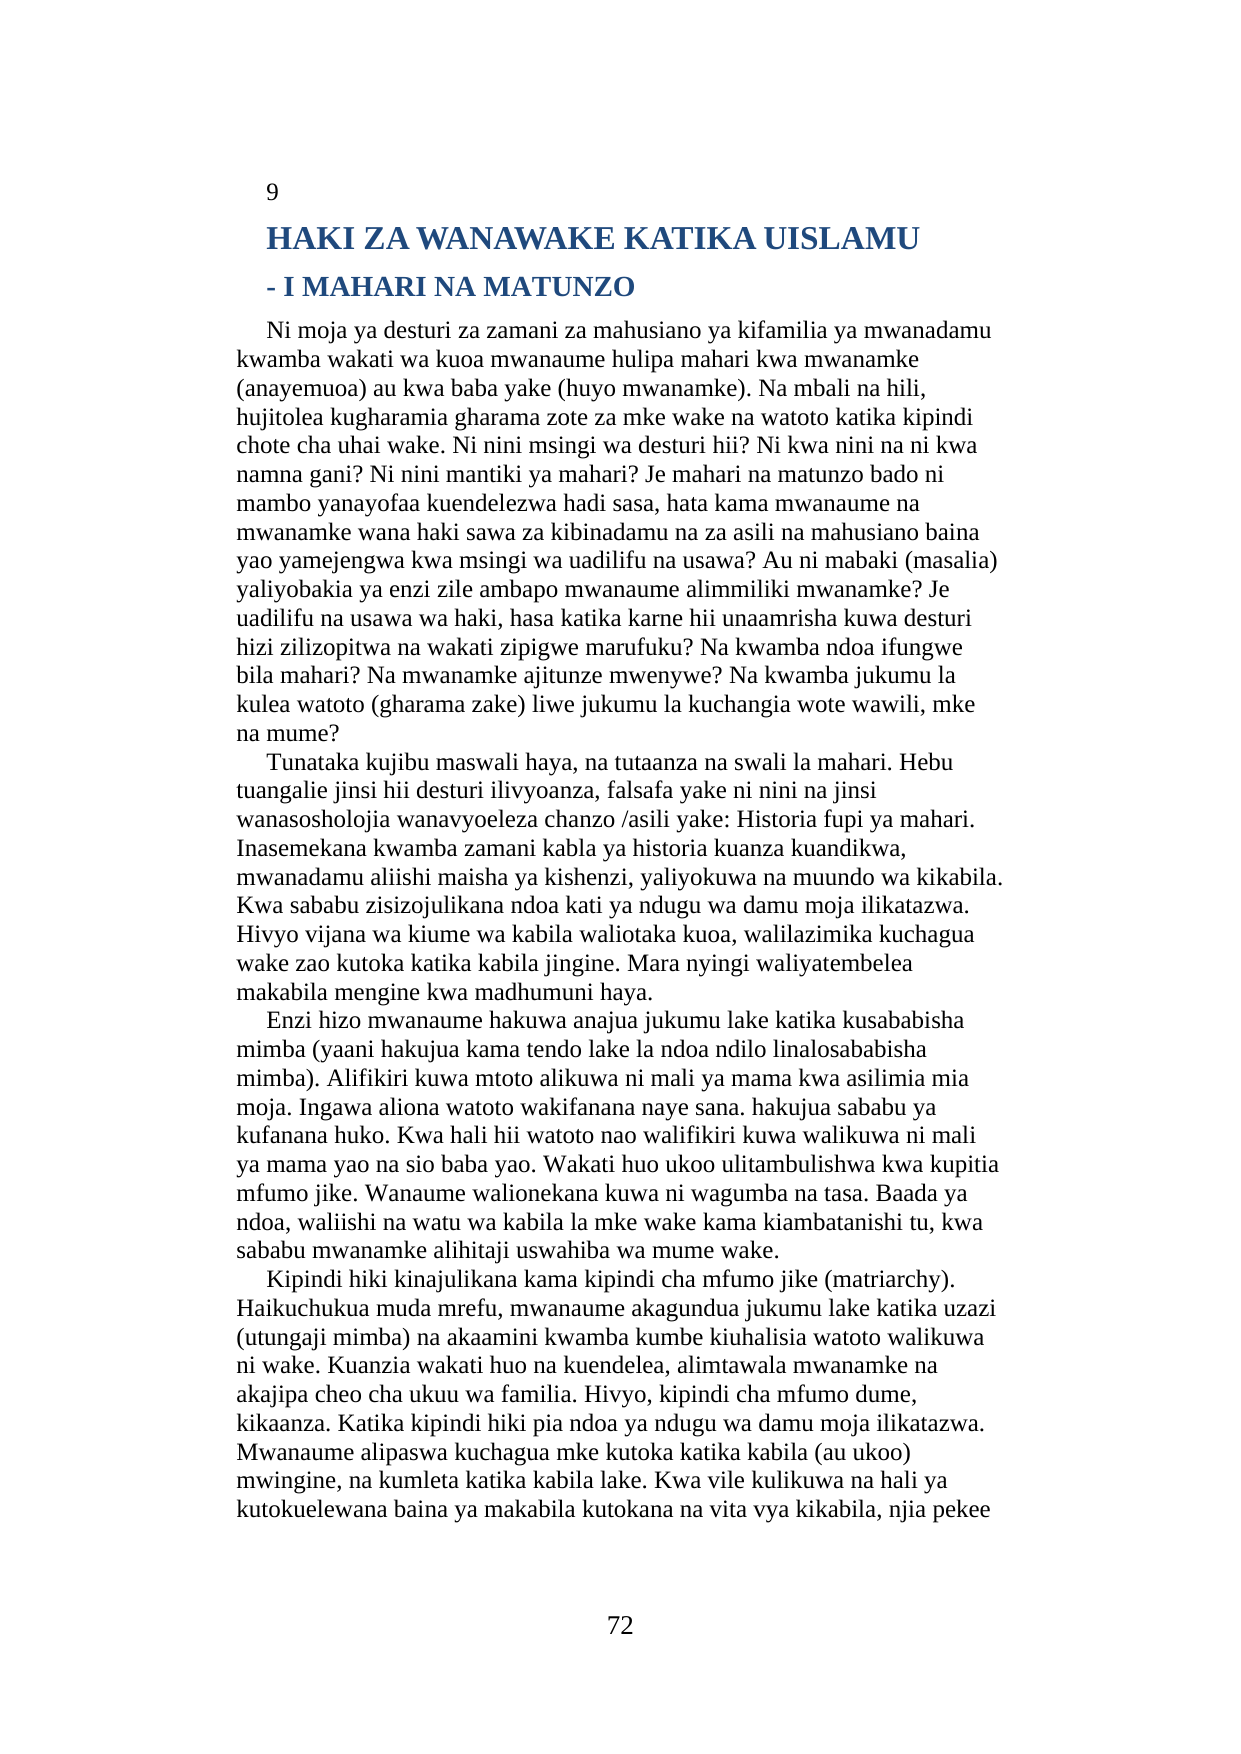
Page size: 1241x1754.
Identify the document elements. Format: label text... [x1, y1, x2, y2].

text 9 [236, 177, 1004, 206]
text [236, 1264, 1004, 1523]
text Tunataka kujibu maswali haya, na tutaanza na swali la mahari. Hebu tuangalie jinsi hii desturi ilivyoanza, falsafa yake ni nini na jinsi wanasosholojia wanavyoeleza chanzo /asili yake: Historia fupi ya mahari. Inasemekana kwamba zamani kabla ya historia kuanza kuandikwa, mwanadamu aliishi maisha ya kishenzi, yaliyokuwa na muundo wa kikabila. Kwa sababu zisizojulikana ndoa kati ya ndugu wa damu moja ilikatazwa. Hivyo vijana wa kiume wa kabila waliotaka kuoa, walilazimika kuchagua wake zao kutoka katika kabila jingine. Mara nyingi waliyatembelea makabila mengine kwa madhumuni haya. [236, 747, 1004, 1005]
subtitle HAKI ZA WANAWAKE KATIKA UISLAMU [236, 218, 1004, 257]
text Enzi hizo mwanaume hakuwa anajua jukumu lake katika kusababisha mimba (yaani hakujua kama tendo lake la ndoa ndilo linalosababisha mimba). Alifikiri kuwa mtoto alikuwa ni mali ya mama kwa asilimia mia moja. Ingawa aliona watoto wakifanana naye sana. hakujua sababu ya kufanana huko. Kwa hali hii watoto nao walifikiri kuwa walikuwa ni mali ya mama yao na sio baba yao. Wakati huo ukoo ulitambulishwa kwa kupitia mfumo jike. Wanaume walionekana kuwa ni wagumba na tasa. Baada ya ndoa, waliishi na watu wa kabila la mke wake kama kiambatanishi tu, kwa sababu mwanamke alihitaji uswahiba wa mume wake. [236, 1005, 1004, 1264]
subtitle - I MAHARI NA MATUNZO [236, 269, 1004, 303]
text Ni moja ya desturi za zamani za mahusiano ya kifamilia ya mwanadamu kwamba wakati wa kuoa mwanaume hulipa mahari kwa mwanamke (anayemuoa) au kwa baba yake (huyo mwanamke). Na mbali na hili, hujitolea kugharamia gharama zote za mke wake na watoto katika kipindi chote cha uhai wake. Ni nini msingi wa desturi hii? Ni kwa nini na ni kwa namna gani? Ni nini mantiki ya mahari? Je mahari na matunzo bado ni mambo yanayofaa kuendelezwa hadi sasa, hata kama mwanaume na mwanamke wana haki sawa za kibinadamu na za asili na mahusiano baina yao yamejengwa kwa msingi wa uadilifu na usawa? Au ni mabaki (masalia) yaliyobakia ya enzi zile ambapo mwanaume alimmiliki mwanamke? Je uadilifu na usawa wa haki, hasa katika karne hii unaamrisha kuwa desturi hizi zilizopitwa na wakati zipigwe marufuku? Na kwamba ndoa ifungwe bila mahari? Na mwanamke ajitunze mwenywe? Na kwamba jukumu la kulea watoto (gharama zake) liwe jukumu la kuchangia wote wawili, mke na mume? [236, 315, 1004, 747]
